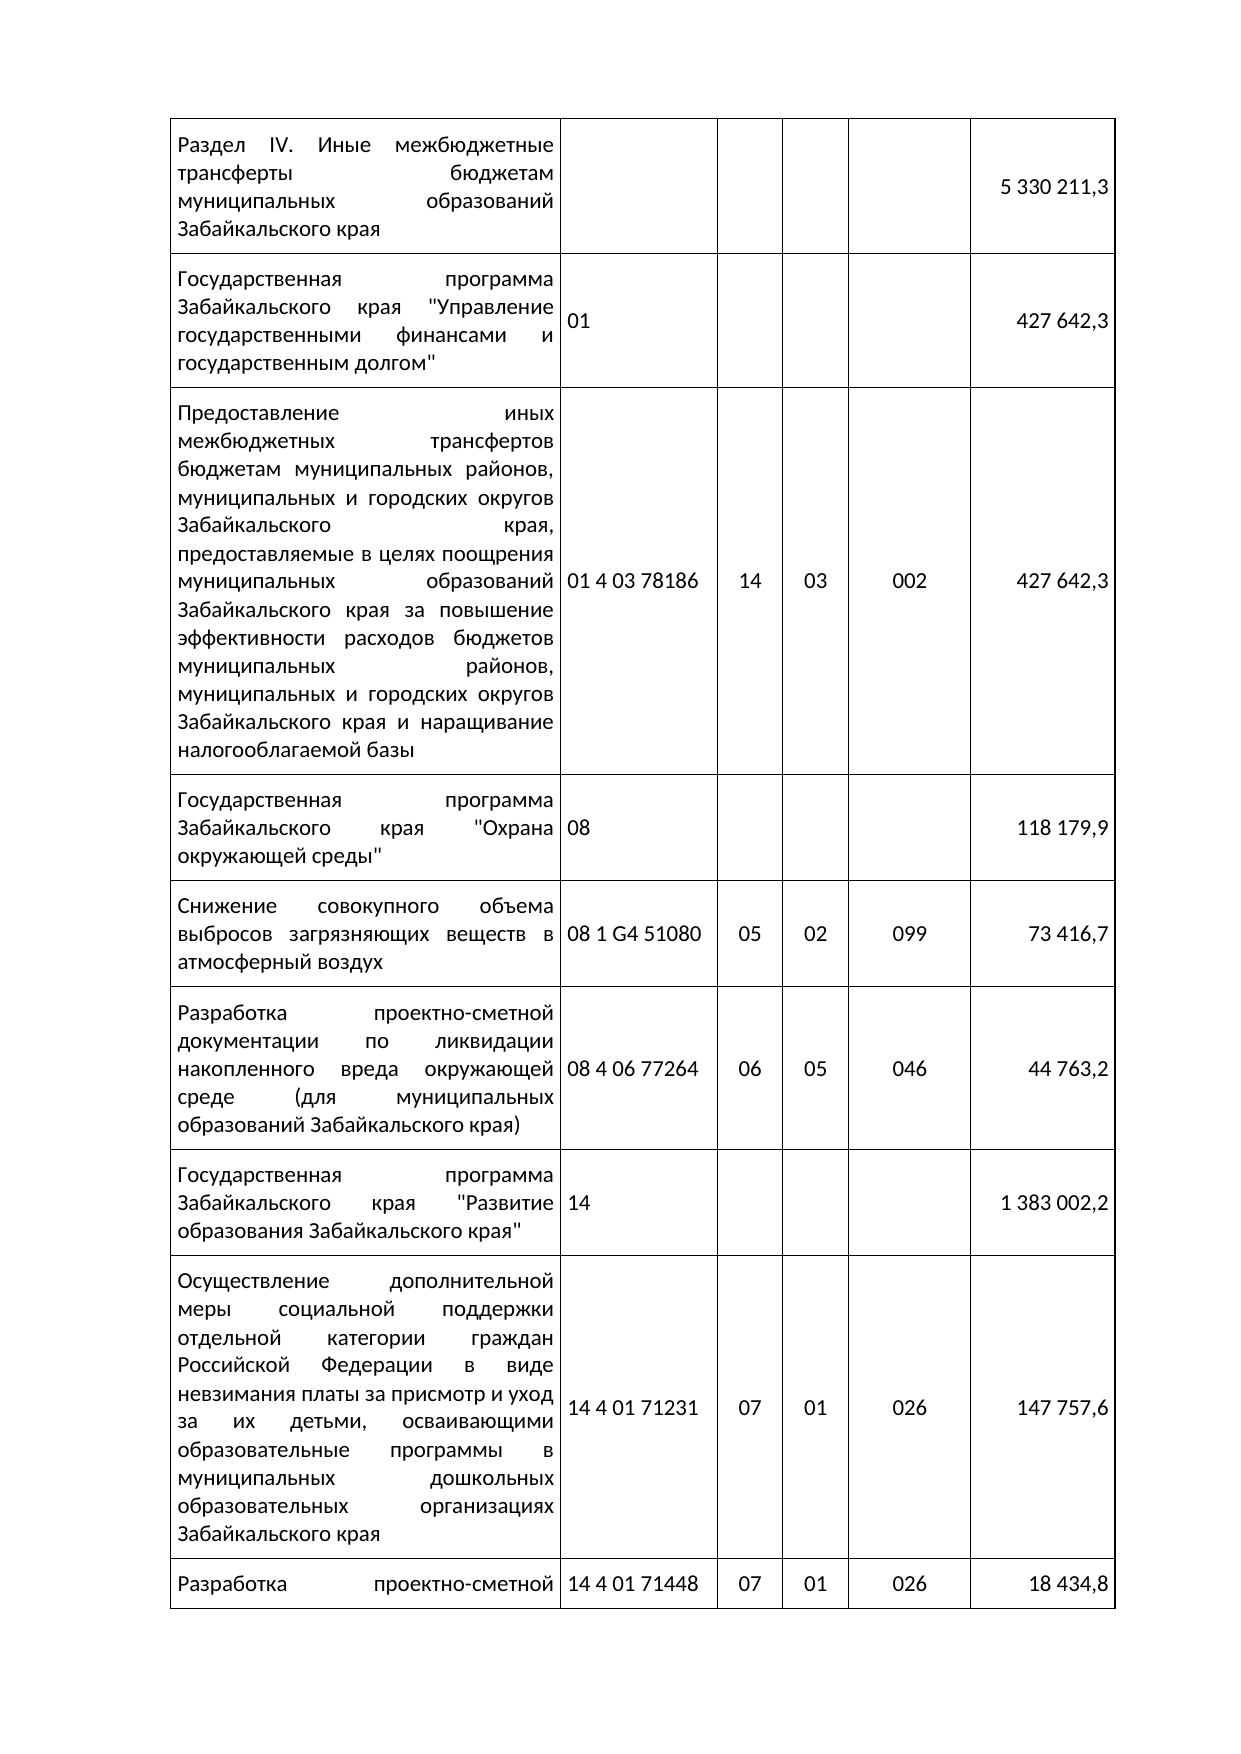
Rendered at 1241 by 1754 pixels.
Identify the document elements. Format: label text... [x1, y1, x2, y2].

table_cell 05 [783, 987, 848, 1148]
table_cell [849, 254, 970, 387]
table_cell 14 [718, 388, 782, 773]
table_cell 427 642,3 [971, 388, 1114, 773]
table_cell [849, 119, 970, 252]
table_cell Разработка проектно-сметной документации по ликвидации накопленного вреда окружающей среде (для муниципальных образований Забайкальского края) [171, 987, 560, 1148]
table_cell Раздел IV. Иные межбюджетные трансферты бюджетам муниципальных образований Забайкальского края [171, 119, 560, 252]
table_cell 03 [783, 388, 848, 773]
table_cell Государственная программа Забайкальского края "Охрана окружающей среды" [171, 775, 560, 880]
table_cell 02 [783, 881, 848, 986]
table_cell 18 434,8 [971, 1559, 1114, 1608]
table_cell 026 [849, 1256, 970, 1557]
table_cell 01 4 03 78186 [561, 388, 717, 773]
table_cell 5 330 211,3 [971, 119, 1114, 252]
table_cell Государственная программа Забайкальского края "Управление государственными финансами и государственным долгом" [171, 254, 560, 387]
table_cell [783, 775, 848, 880]
table_cell 08 4 06 77264 [561, 987, 717, 1148]
table_cell [718, 775, 782, 880]
table_cell 14 [561, 1150, 717, 1255]
table_cell 05 [718, 881, 782, 986]
table_cell 08 1 G4 51080 [561, 881, 717, 986]
table_cell Снижение совокупного объема выбросов загрязняющих веществ в атмосферный воздух [171, 881, 560, 986]
table_cell 01 [783, 1559, 848, 1608]
table_cell 147 757,6 [971, 1256, 1114, 1557]
table_cell [718, 254, 782, 387]
table_cell 046 [849, 987, 970, 1148]
table_cell 427 642,3 [971, 254, 1114, 387]
table_cell Осуществление дополнительной меры социальной поддержки отдельной категории граждан Российской Федерации в виде невзимания платы за присмотр и уход за их детьми, осваивающими образовательные программы в муниципальных дошкольных образовательных организациях Забайкальского края [171, 1256, 560, 1557]
table_cell [849, 1150, 970, 1255]
table_cell 07 [718, 1256, 782, 1557]
table_cell [718, 1150, 782, 1255]
table_cell 73 416,7 [971, 881, 1114, 986]
table_cell 026 [849, 1559, 970, 1608]
table_cell 1 383 002,2 [971, 1150, 1114, 1255]
table_cell [783, 1150, 848, 1255]
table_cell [171, 1559, 560, 1608]
table_cell [561, 119, 717, 252]
table_cell 06 [718, 987, 782, 1148]
table_cell [783, 119, 848, 252]
table_cell 07 [718, 1559, 782, 1608]
table_cell 14 4 01 71448 [561, 1559, 717, 1608]
table_cell 002 [849, 388, 970, 773]
table_cell 01 [783, 1256, 848, 1557]
table_cell 44 763,2 [971, 987, 1114, 1148]
table_cell 099 [849, 881, 970, 986]
table_cell 118 179,9 [971, 775, 1114, 880]
table_cell 14 4 01 71231 [561, 1256, 717, 1557]
table_cell Государственная программа Забайкальского края "Развитие образования Забайкальского края" [171, 1150, 560, 1255]
table_cell [849, 775, 970, 880]
table_cell [783, 254, 848, 387]
table_cell 08 [561, 775, 717, 880]
table_cell Предоставление иных межбюджетных трансфертов бюджетам муниципальных районов, муниципальных и городских округов Забайкальского края, предоставляемые в целях поощрения муниципальных образований Забайкальского края за повышение эффективности расходов бюджетов муниципальных районов, муниципальных и городских округов Забайкальского края и наращивание налогооблагаемой базы [171, 388, 560, 773]
table_cell 01 [561, 254, 717, 387]
table_cell [718, 119, 782, 252]
